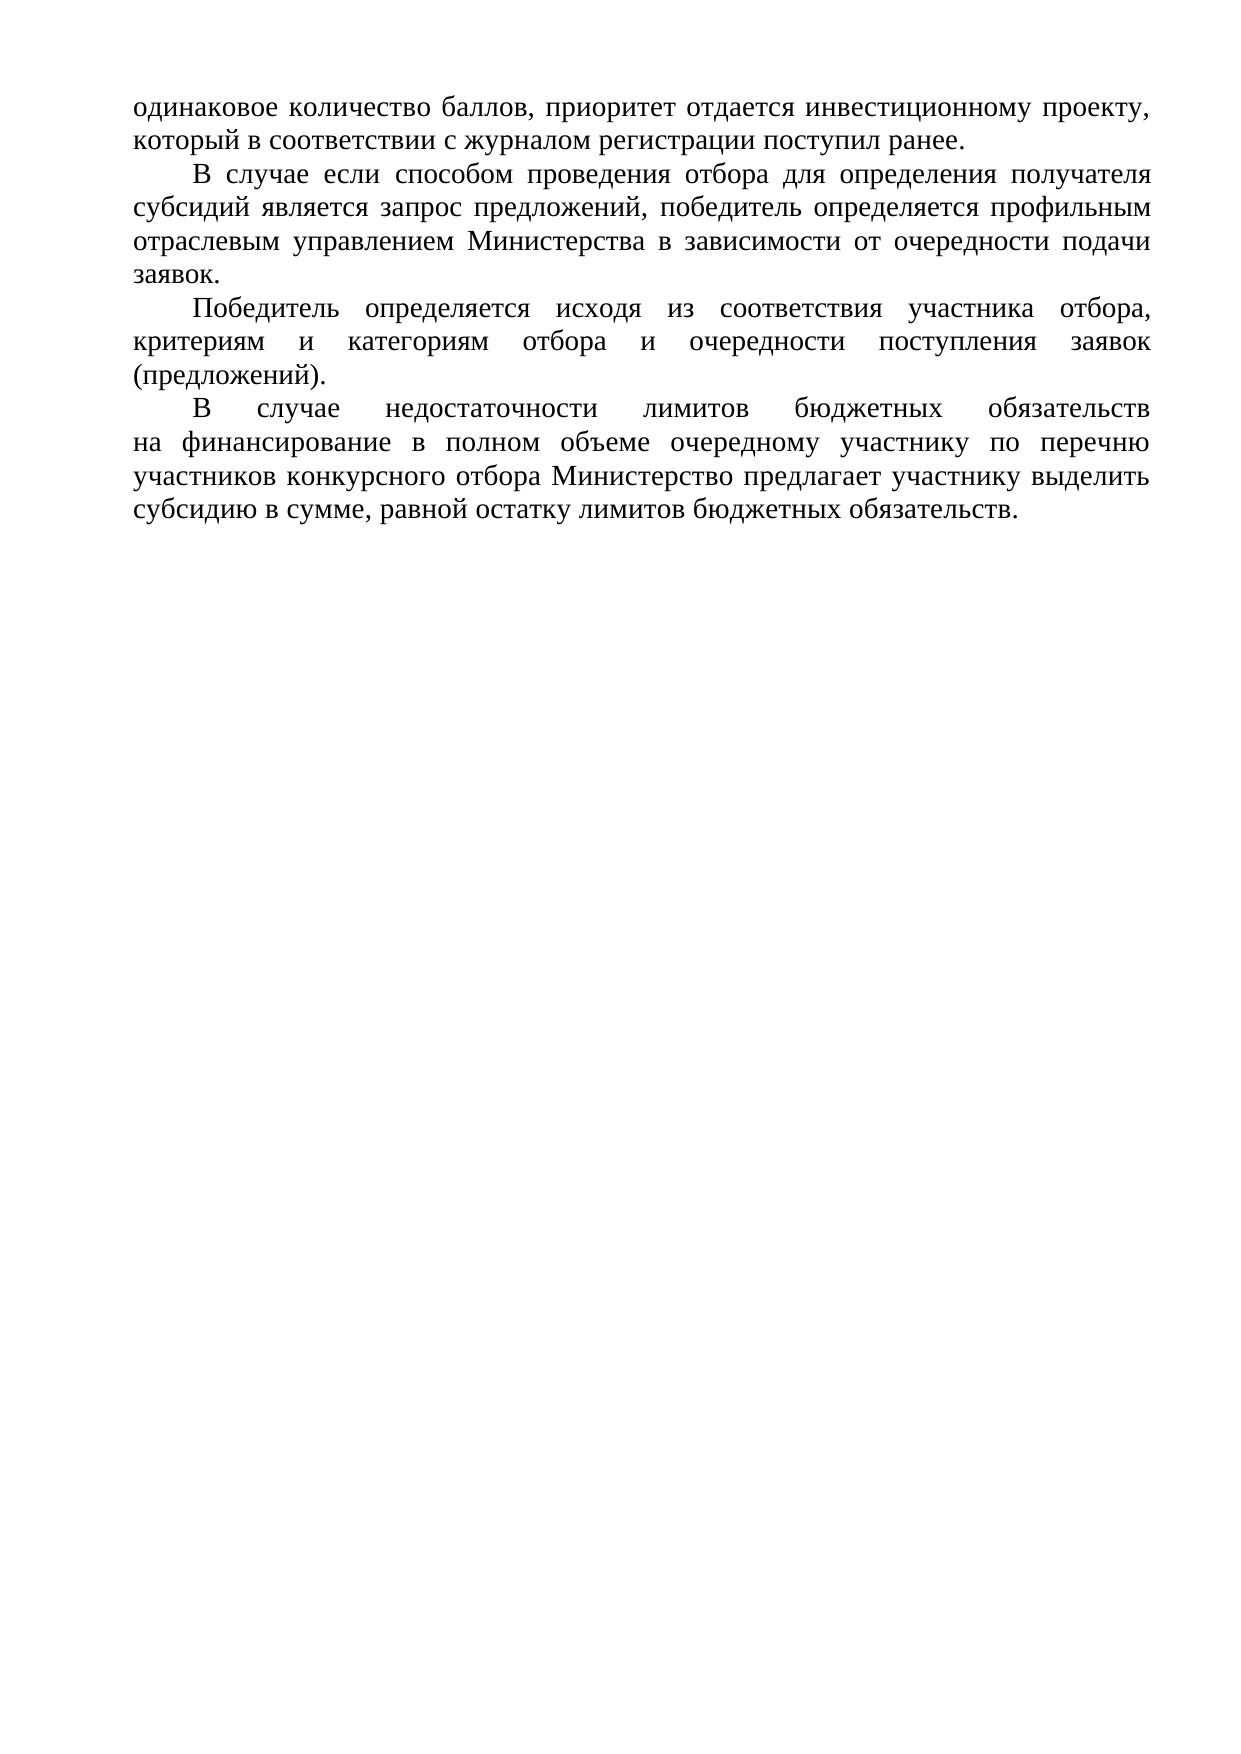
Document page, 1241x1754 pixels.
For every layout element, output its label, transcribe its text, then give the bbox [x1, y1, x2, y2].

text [133, 89, 1152, 156]
list В случае если способом проведения отбора для определения получателя субсидий является запрос предложений, победитель определяется профильным отраслевым управлением Министерства в зависимости от очередности подачи заявок. [133, 156, 1152, 290]
list Победитель определяется исходя из соответствия участника отбора, критериям и категориям отбора и очередности поступления заявок (предложений). [133, 290, 1152, 391]
text В случае недостаточности лимитов бюджетных обязательств на финансирование в полном объеме очередному участнику по перечню участников конкурсного отбора Министерство предлагает участнику выделить субсидию в сумме, равной остатку лимитов бюджетных обязательств. [133, 391, 1152, 525]
